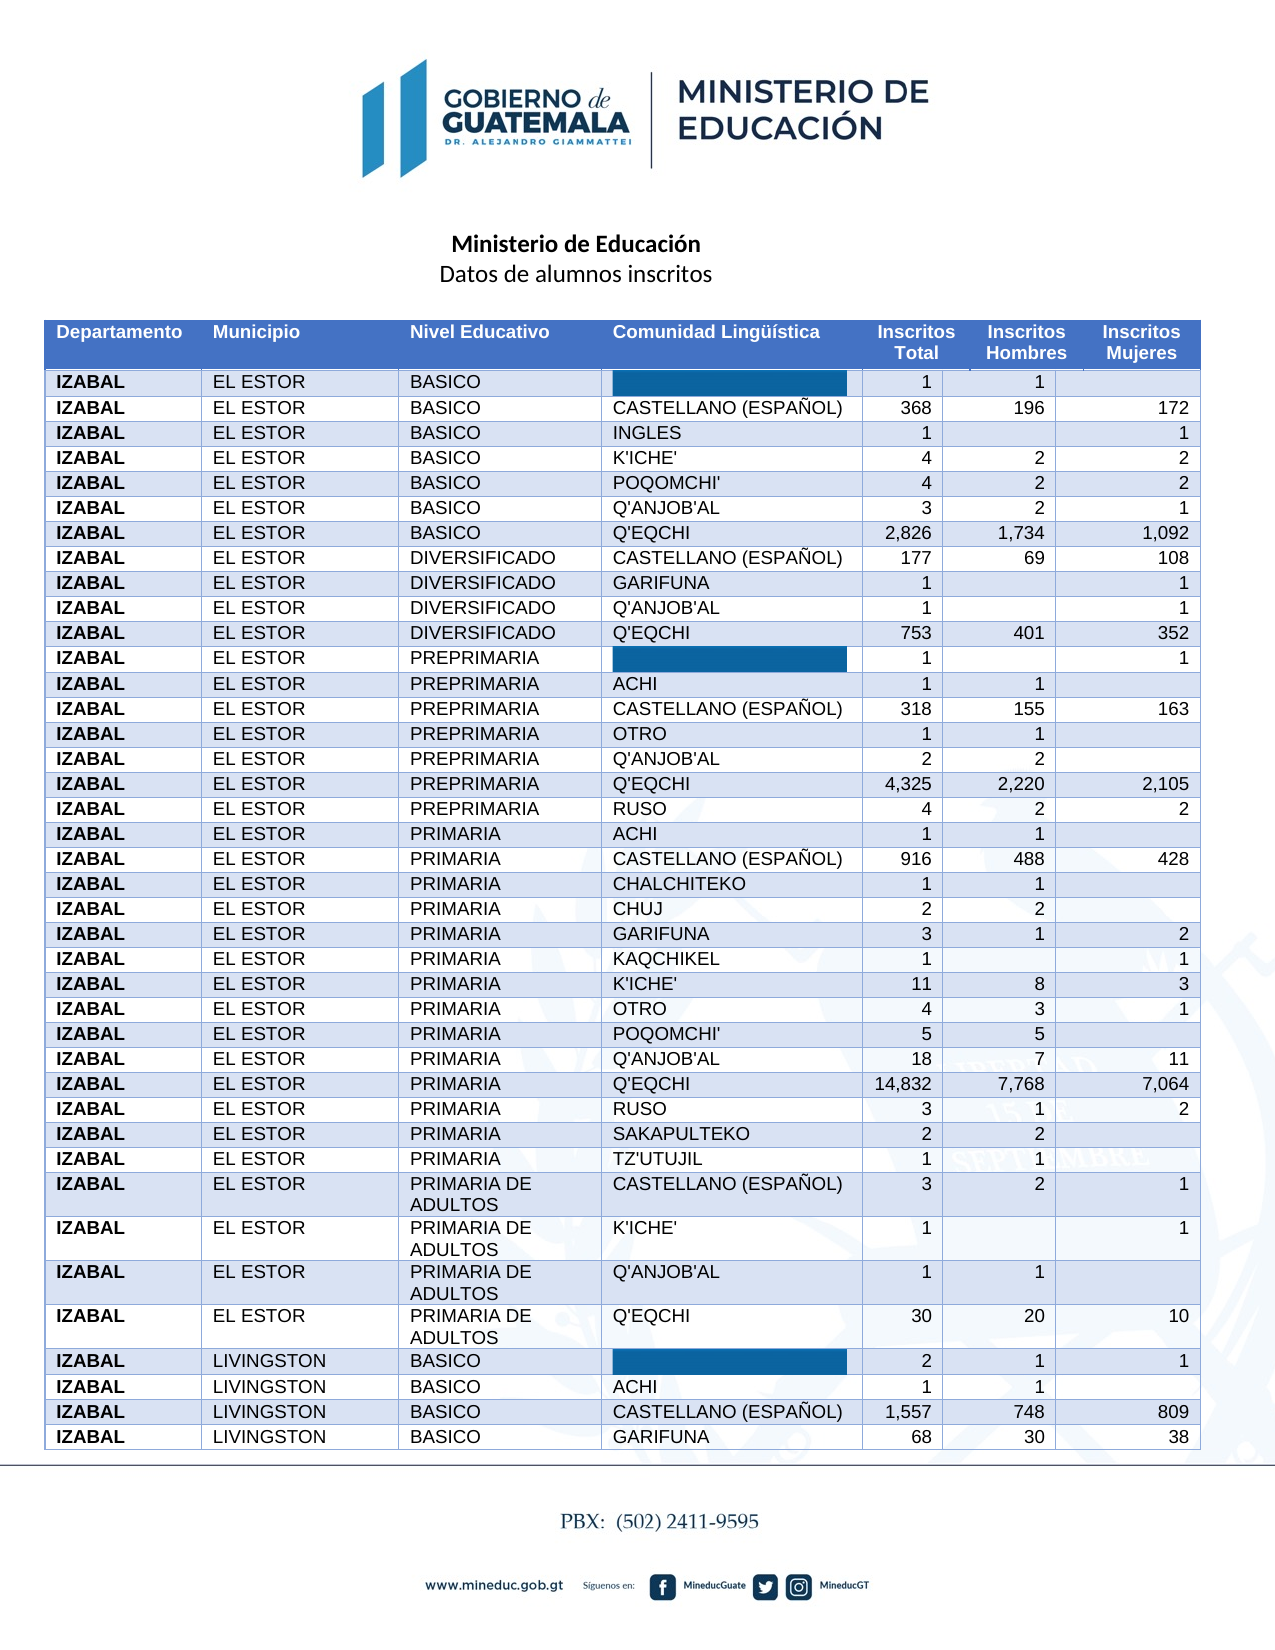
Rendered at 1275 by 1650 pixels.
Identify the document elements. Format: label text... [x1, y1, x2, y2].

table_cell PRIMARIA [399, 1023, 601, 1047]
table_cell 1 [1056, 1217, 1200, 1260]
table_cell IZABAL [46, 572, 201, 596]
table_cell [1056, 823, 1200, 847]
table_cell IZABAL [46, 422, 201, 446]
table_cell BASICO [399, 1375, 601, 1399]
table_cell EL ESTOR [202, 572, 398, 596]
table_cell EL ESTOR [202, 1148, 398, 1172]
table_cell 1 [1056, 647, 1200, 672]
table_cell 2,220 [943, 773, 1055, 797]
table_cell IZABAL [46, 948, 201, 972]
table_cell LIVINGSTON [202, 1349, 398, 1374]
table_cell [1056, 1375, 1200, 1399]
table_cell EL ESTOR [202, 973, 398, 997]
table_header Comunidad Lingüística [602, 321, 862, 369]
table_cell 2 [863, 1123, 942, 1147]
table_cell 2 [1056, 798, 1200, 822]
table_cell PREPRIMARIA [399, 673, 601, 697]
table_cell 3 [1056, 973, 1200, 997]
table_cell 1 [943, 1375, 1055, 1399]
table_cell 1 [863, 422, 942, 446]
table_cell 1 [943, 723, 1055, 747]
table_cell 4,325 [863, 773, 942, 797]
table_cell IZABAL [46, 622, 201, 646]
table_cell EL ESTOR [202, 923, 398, 947]
table_cell EL ESTOR [202, 472, 398, 496]
table_cell PRIMARIA [399, 1148, 601, 1172]
table_cell 2 [943, 748, 1055, 772]
table_cell IZABAL [46, 848, 201, 872]
table_cell [1056, 673, 1200, 697]
table_cell IZABAL [46, 873, 201, 897]
table_cell EL ESTOR [202, 748, 398, 772]
table_cell PRIMARIA [399, 898, 601, 922]
table_cell CHUJ [602, 898, 862, 922]
table_cell EL ESTOR [202, 422, 398, 446]
table_cell Q'EQCHI [602, 773, 862, 797]
table_cell EL ESTOR [202, 723, 398, 747]
table_cell 163 [1056, 698, 1200, 722]
table_cell 1 [1056, 597, 1200, 621]
table_cell 318 [863, 698, 942, 722]
table_cell IZABAL [46, 898, 201, 922]
table_cell [943, 948, 1055, 972]
table_cell RUSO [602, 798, 862, 822]
table_cell 11 [863, 973, 942, 997]
table_cell EL ESTOR [202, 547, 398, 571]
table_cell CASTELLANO (ESPAÑOL) [602, 1173, 862, 1216]
table_cell EL ESTOR [202, 371, 398, 396]
table_cell LIVINGSTON [202, 1400, 398, 1424]
table_cell 1 [1056, 998, 1200, 1022]
table_cell 20 [943, 1305, 1055, 1348]
table_cell [943, 597, 1055, 621]
table_cell [847, 647, 862, 672]
table_cell Q'EQCHI [602, 1305, 862, 1348]
table_cell IZABAL [46, 597, 201, 621]
table_cell ACHI [602, 1375, 862, 1399]
table_cell 1 [863, 723, 942, 747]
table_cell 1 [1056, 1349, 1200, 1374]
table_cell PRIMARIA [399, 848, 601, 872]
table_cell [602, 647, 612, 672]
table_cell IZABAL [46, 1349, 201, 1374]
table_cell [847, 371, 862, 396]
table_cell 1 [863, 873, 942, 897]
table_cell IZABAL [46, 472, 201, 496]
table_cell PREPRIMARIA [399, 647, 601, 672]
table_cell Q'EQCHI [602, 1073, 862, 1097]
table_cell 2 [943, 497, 1055, 521]
table_cell BASICO [399, 1425, 601, 1449]
table_cell 1 [943, 371, 1055, 396]
table_cell IZABAL [46, 1123, 201, 1147]
table_cell 916 [863, 848, 942, 872]
table_cell IZABAL [46, 1305, 201, 1348]
table_cell [847, 1349, 862, 1374]
table_cell BASICO [399, 447, 601, 471]
table_cell 2 [943, 798, 1055, 822]
table_cell 7 [943, 1048, 1055, 1072]
table_cell IZABAL [46, 723, 201, 747]
table_header Nivel Educativo [399, 321, 601, 369]
table_cell 1 [943, 823, 1055, 847]
table_cell RUSO [602, 1098, 862, 1122]
table_cell LIVINGSTON [202, 1425, 398, 1449]
table_cell GARIFUNA [602, 923, 862, 947]
table_cell 196 [943, 397, 1055, 421]
table_cell IZABAL [46, 823, 201, 847]
table_cell DIVERSIFICADO [399, 547, 601, 571]
table_cell 1 [863, 1217, 942, 1260]
table_cell 2 [863, 748, 942, 772]
table_cell TZ'UTUJIL [602, 1148, 862, 1172]
table_cell 1 [863, 1375, 942, 1399]
table_cell IZABAL [46, 1217, 201, 1260]
table_cell LIVINGSTON [202, 1375, 398, 1399]
table_cell DIVERSIFICADO [399, 572, 601, 596]
table_cell PRIMARIA [399, 973, 601, 997]
table_cell 2 [1056, 923, 1200, 947]
table_cell CASTELLANO (ESPAÑOL) [602, 397, 862, 421]
table_cell 1 [943, 1148, 1055, 1172]
table_cell [1056, 723, 1200, 747]
table_cell 1 [943, 1098, 1055, 1122]
table_cell EL ESTOR [202, 1023, 398, 1047]
table_cell DIVERSIFICADO [399, 622, 601, 646]
table_cell IZABAL [46, 1048, 201, 1072]
table_cell POQOMCHI' [602, 472, 862, 496]
table_cell 1 [863, 948, 942, 972]
table_cell BASICO [399, 397, 601, 421]
table_cell [943, 422, 1055, 446]
table_cell INGLES [602, 422, 862, 446]
table_cell EL ESTOR [202, 497, 398, 521]
table_cell OTRO [602, 723, 862, 747]
table_cell BASICO [399, 472, 601, 496]
picture [0, 1, 1275, 1650]
table_cell PRIMARIA DE ADULTOS [399, 1217, 601, 1260]
table_cell BASICO [399, 497, 601, 521]
table_cell 4 [863, 447, 942, 471]
table_cell 1 [1056, 497, 1200, 521]
table_cell K'ICHE' [602, 973, 862, 997]
table_cell [1056, 371, 1200, 396]
table_cell Q'ANJOB'AL [602, 1261, 862, 1304]
table_cell EL ESTOR [202, 1048, 398, 1072]
table_cell 3 [943, 998, 1055, 1022]
table_cell POQOMCHI' [602, 1023, 862, 1047]
table_cell 1 [1056, 422, 1200, 446]
table_cell CASTELLANO (ESPAÑOL) [602, 1400, 862, 1424]
table_cell EL ESTOR [202, 1305, 398, 1348]
table_cell EL ESTOR [202, 773, 398, 797]
table_cell 14,832 [863, 1073, 942, 1097]
table_cell 1 [863, 1261, 942, 1304]
text Ministerio de Educación [44, 228, 1107, 258]
table_cell PRIMARIA [399, 998, 601, 1022]
table_cell 30 [943, 1425, 1055, 1449]
table_cell 1 [863, 823, 942, 847]
table_cell PREPRIMARIA [399, 723, 601, 747]
table_cell EL ESTOR [202, 848, 398, 872]
table_cell EL ESTOR [202, 622, 398, 646]
table_cell 2 [943, 447, 1055, 471]
table_cell IZABAL [46, 547, 201, 571]
table_cell 401 [943, 622, 1055, 646]
table_cell EL ESTOR [202, 447, 398, 471]
table_cell CASTELLANO (ESPAÑOL) [602, 698, 862, 722]
table_header Inscritos Hombres [971, 321, 1083, 369]
table_cell PRIMARIA DE ADULTOS [399, 1173, 601, 1216]
table_cell IZABAL [46, 522, 201, 546]
table_cell BASICO [399, 422, 601, 446]
table_cell EL ESTOR [202, 522, 398, 546]
table_header Departamento [46, 321, 201, 369]
table_cell 4 [863, 998, 942, 1022]
table_cell 4 [863, 472, 942, 496]
table_cell 2 [863, 898, 942, 922]
table_cell IZABAL [46, 397, 201, 421]
table_cell EL ESTOR [202, 1217, 398, 1260]
table_cell 2 [943, 472, 1055, 496]
table_cell EL ESTOR [202, 1173, 398, 1216]
table_cell 7,064 [1056, 1073, 1200, 1097]
table_cell 7,768 [943, 1073, 1055, 1097]
table_cell 2 [863, 1349, 942, 1374]
table_cell EL ESTOR [202, 673, 398, 697]
table_cell [1056, 1123, 1200, 1147]
table_cell PRIMARIA [399, 1048, 601, 1072]
table_cell IZABAL [46, 998, 201, 1022]
table_cell 2 [1056, 447, 1200, 471]
table_header Inscritos Mujeres [1084, 321, 1200, 369]
table_cell SAKAPULTEKO [602, 1123, 862, 1147]
table_cell PRIMARIA [399, 948, 601, 972]
table_cell Q'EQCHI [602, 522, 862, 546]
table_cell 748 [943, 1400, 1055, 1424]
table_cell EL ESTOR [202, 898, 398, 922]
table_cell [602, 371, 612, 396]
table_cell 753 [863, 622, 942, 646]
table_cell BASICO [399, 1349, 601, 1374]
table_cell IZABAL [46, 497, 201, 521]
table_cell PRIMARIA DE ADULTOS [399, 1305, 601, 1348]
table_cell IZABAL [46, 673, 201, 697]
table_cell GARIFUNA [602, 1425, 862, 1449]
table_cell 1 [863, 673, 942, 697]
table_cell 1 [1056, 572, 1200, 596]
table_cell IZABAL [46, 1375, 201, 1399]
table_cell IZABAL [46, 698, 201, 722]
table_cell 1 [863, 572, 942, 596]
table_cell IZABAL [46, 748, 201, 772]
table_cell 1 [943, 1261, 1055, 1304]
table_cell ACHI [602, 673, 862, 697]
table_cell CHALCHITEKO [602, 873, 862, 897]
table_cell 2 [943, 1173, 1055, 1216]
table_cell 2 [1056, 472, 1200, 496]
table_cell 68 [863, 1425, 942, 1449]
table_cell 38 [1056, 1425, 1200, 1449]
table_cell IZABAL [46, 923, 201, 947]
table_cell PREPRIMARIA [399, 748, 601, 772]
table_cell KAQCHIKEL [602, 948, 862, 972]
table_cell IZABAL [46, 1073, 201, 1097]
table_cell IZABAL [46, 773, 201, 797]
table_cell Q'EQCHI [602, 622, 862, 646]
table_cell BASICO [399, 371, 601, 396]
table_cell PRIMARIA [399, 1073, 601, 1097]
table_cell IZABAL [46, 447, 201, 471]
table_cell GARIFUNA [602, 572, 862, 596]
table_cell 108 [1056, 547, 1200, 571]
table_cell 30 [863, 1305, 942, 1348]
table_cell EL ESTOR [202, 647, 398, 672]
table_cell IZABAL [46, 1425, 201, 1449]
table_cell 1,092 [1056, 522, 1200, 546]
table_cell 177 [863, 547, 942, 571]
table_cell [1056, 748, 1200, 772]
table_cell 1 [943, 873, 1055, 897]
table_cell IZABAL [46, 1173, 201, 1216]
text Datos de alumnos inscritos [44, 258, 1107, 289]
table_cell 1 [863, 1148, 942, 1172]
table_cell CASTELLANO (ESPAÑOL) [602, 547, 862, 571]
table_header Inscritos Total [863, 321, 969, 369]
table_cell 2 [943, 898, 1055, 922]
table_cell 1,734 [943, 522, 1055, 546]
table_cell IZABAL [46, 1261, 201, 1304]
table_cell 155 [943, 698, 1055, 722]
table_cell 1 [943, 1349, 1055, 1374]
table_cell PRIMARIA [399, 923, 601, 947]
table_cell 69 [943, 547, 1055, 571]
table_cell 488 [943, 848, 1055, 872]
table_cell [943, 647, 1055, 672]
table_cell [1056, 898, 1200, 922]
table_cell PRIMARIA [399, 823, 601, 847]
table_header Municipio [202, 321, 398, 369]
table_cell EL ESTOR [202, 1261, 398, 1304]
table_cell [943, 572, 1055, 596]
table_cell 428 [1056, 848, 1200, 872]
table_cell DIVERSIFICADO [399, 597, 601, 621]
table_cell 5 [943, 1023, 1055, 1047]
table_cell 10 [1056, 1305, 1200, 1348]
table_cell EL ESTOR [202, 873, 398, 897]
table_cell PREPRIMARIA [399, 773, 601, 797]
table_cell 1 [1056, 948, 1200, 972]
table_cell 11 [1056, 1048, 1200, 1072]
table_cell PREPRIMARIA [399, 698, 601, 722]
table_cell 809 [1056, 1400, 1200, 1424]
table_cell [602, 1349, 612, 1374]
table_cell 2 [1056, 1098, 1200, 1122]
table_cell PRIMARIA DE ADULTOS [399, 1261, 601, 1304]
table_cell K'ICHE' [602, 1217, 862, 1260]
table_cell IZABAL [46, 973, 201, 997]
table_cell IZABAL [46, 1023, 201, 1047]
table_cell 1,557 [863, 1400, 942, 1424]
table_cell [1056, 1023, 1200, 1047]
table_cell EL ESTOR [202, 948, 398, 972]
table_cell PRIMARIA [399, 1098, 601, 1122]
table_cell PRIMARIA [399, 873, 601, 897]
table_cell CASTELLANO (ESPAÑOL) [602, 848, 862, 872]
table_cell K'ICHE' [602, 447, 862, 471]
table_cell EL ESTOR [202, 998, 398, 1022]
table_cell IZABAL [46, 647, 201, 672]
table_cell 3 [863, 497, 942, 521]
table_cell EL ESTOR [202, 823, 398, 847]
table_cell IZABAL [46, 1098, 201, 1122]
table_cell 2,826 [863, 522, 942, 546]
table_cell 1 [1056, 1173, 1200, 1216]
table_cell 3 [863, 1173, 942, 1216]
table_cell 1 [863, 597, 942, 621]
table_cell [1056, 1261, 1200, 1304]
table_cell 2 [943, 1123, 1055, 1147]
table_cell 368 [863, 397, 942, 421]
table_cell 352 [1056, 622, 1200, 646]
table_cell 18 [863, 1048, 942, 1072]
table_cell EL ESTOR [202, 397, 398, 421]
table_cell 5 [863, 1023, 942, 1047]
table_cell Q'ANJOB'AL [602, 748, 862, 772]
table_cell EL ESTOR [202, 1073, 398, 1097]
table_cell EL ESTOR [202, 1123, 398, 1147]
table_cell [943, 1217, 1055, 1260]
table_cell EL ESTOR [202, 1098, 398, 1122]
table_cell PRIMARIA [399, 1123, 601, 1147]
table_cell ACHI [602, 823, 862, 847]
table_cell BASICO [399, 522, 601, 546]
table_cell [1056, 1148, 1200, 1172]
table_cell IZABAL [46, 1148, 201, 1172]
table_cell IZABAL [46, 1400, 201, 1424]
table_cell EL ESTOR [202, 798, 398, 822]
table_cell 1 [943, 673, 1055, 697]
table_cell Q'ANJOB'AL [602, 1048, 862, 1072]
table_cell 3 [863, 1098, 942, 1122]
table_cell 172 [1056, 397, 1200, 421]
table_cell Q'ANJOB'AL [602, 497, 862, 521]
table_cell 8 [943, 973, 1055, 997]
table_cell 1 [943, 923, 1055, 947]
table_cell OTRO [602, 998, 862, 1022]
table_cell IZABAL [46, 371, 201, 396]
table_cell PREPRIMARIA [399, 798, 601, 822]
table_cell EL ESTOR [202, 597, 398, 621]
table_cell Q'ANJOB'AL [602, 597, 862, 621]
table_cell 3 [863, 923, 942, 947]
table_cell 1 [863, 371, 942, 396]
table_cell 1 [863, 647, 942, 672]
table_cell [1056, 873, 1200, 897]
table_cell IZABAL [46, 798, 201, 822]
table_cell 2,105 [1056, 773, 1200, 797]
table_cell BASICO [399, 1400, 601, 1424]
table_cell 4 [863, 798, 942, 822]
table_cell EL ESTOR [202, 698, 398, 722]
